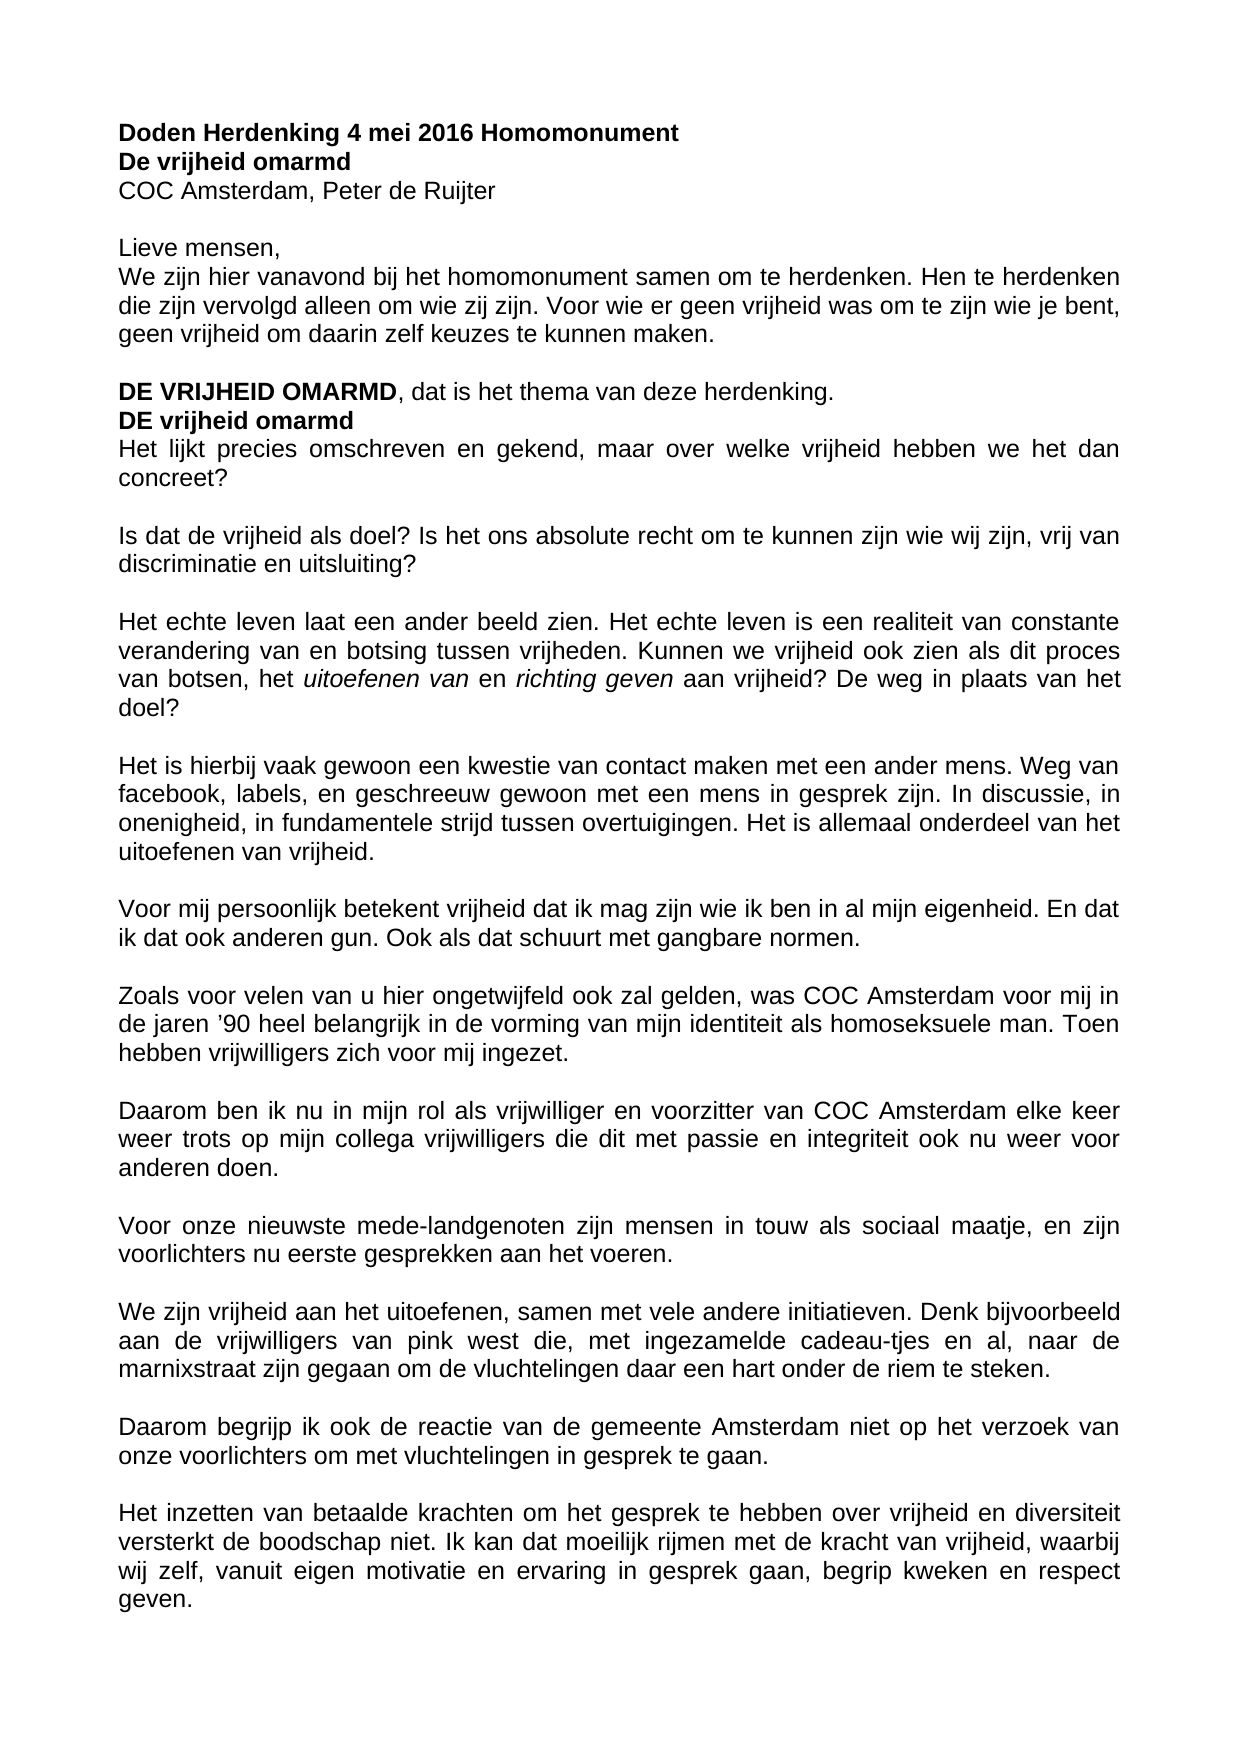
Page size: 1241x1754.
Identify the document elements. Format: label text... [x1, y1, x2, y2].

text Het lijkt precies omschreven en gekend, maar over welke vrijheid hebben we het dan concreet? [118, 434, 1122, 492]
text Voor onze nieuwste mede-landgenoten zijn mensen in touw als sociaal maatje, en zijn voorlichters nu eerste gesprekken aan het voeren. [118, 1211, 1122, 1268]
text DE VRIJHEID OMARMD, dat is het thema van deze herdenking. [118, 377, 1122, 406]
text Voor mij persoonlijk betekent vrijheid dat ik mag zijn wie ik ben in al mijn eigenheid. En dat ik dat ook anderen gun. Ook als dat schuurt met gangbare normen. [118, 894, 1122, 952]
text Zoals voor velen van u hier ongetwijfeld ook zal gelden, was COC Amsterdam voor mij in de jaren ’90 heel belangrijk in de vorming van mijn identiteit als homoseksuele man. Toen hebben vrijwilligers zich voor mij ingezet. [118, 981, 1122, 1067]
text Is dat de vrijheid als doel? Is het ons absolute recht om te kunnen zijn wie wij zijn, vrij van discriminatie en uitsluiting? [118, 521, 1122, 578]
text COC Amsterdam, Peter de Ruijter [118, 176, 1122, 204]
text Het echte leven laat een ander beeld zien. Het echte leven is een realiteit van constante verandering van en botsing tussen vrijheden. Kunnen we vrijheid ook zien als dit proces van botsen, het uitoefenen van en richting geven aan vrijheid? De weg in plaats van het doel? [118, 607, 1122, 722]
text Het inzetten van betaalde krachten om het gesprek te hebben over vrijheid en diversiteit versterkt de boodschap niet. Ik kan dat moeilijk rijmen met de kracht van vrijheid, waarbij wij zelf, vanuit eigen motivatie en ervaring in gesprek gaan, begrip kweken en respect geven. [118, 1498, 1122, 1613]
text Daarom begrijp ik ook de reactie van de gemeente Amsterdam niet op het verzoek van onze voorlichters om met vluchtelingen in gesprek te gaan. [118, 1412, 1122, 1469]
text DE vrijheid omarmd [118, 406, 1122, 434]
text Lieve mensen, [118, 233, 1122, 262]
text De vrijheid omarmd [118, 147, 1122, 176]
text Daarom ben ik nu in mijn rol als vrijwilliger en voorzitter van COC Amsterdam elke keer weer trots op mijn collega vrijwilligers die dit met passie en integriteit ook nu weer voor anderen doen. [118, 1096, 1122, 1182]
text Doden Herdenking 4 mei 2016 Homomonument [118, 118, 1122, 147]
text Het is hierbij vaak gewoon een kwestie van contact maken met een ander mens. Weg van facebook, labels, en geschreeuw gewoon met een mens in gesprek zijn. In discussie, in onenigheid, in fundamentele strijd tussen overtuigingen. Het is allemaal onderdeel van het uitoefenen van vrijheid. [118, 751, 1122, 866]
text We zijn vrijheid aan het uitoefenen, samen met vele andere initiatieven. Denk bijvoorbeeld aan de vrijwilligers van pink west die, met ingezamelde cadeau-tjes en al, naar de marnixstraat zijn gegaan om de vluchtelingen daar een hart onder de riem te steken. [118, 1297, 1122, 1383]
text We zijn hier vanavond bij het homomonument samen om te herdenken. Hen te herdenken die zijn vervolgd alleen om wie zij zijn. Voor wie er geen vrijheid was om te zijn wie je bent, geen vrijheid om daarin zelf keuzes te kunnen maken. [118, 262, 1122, 348]
